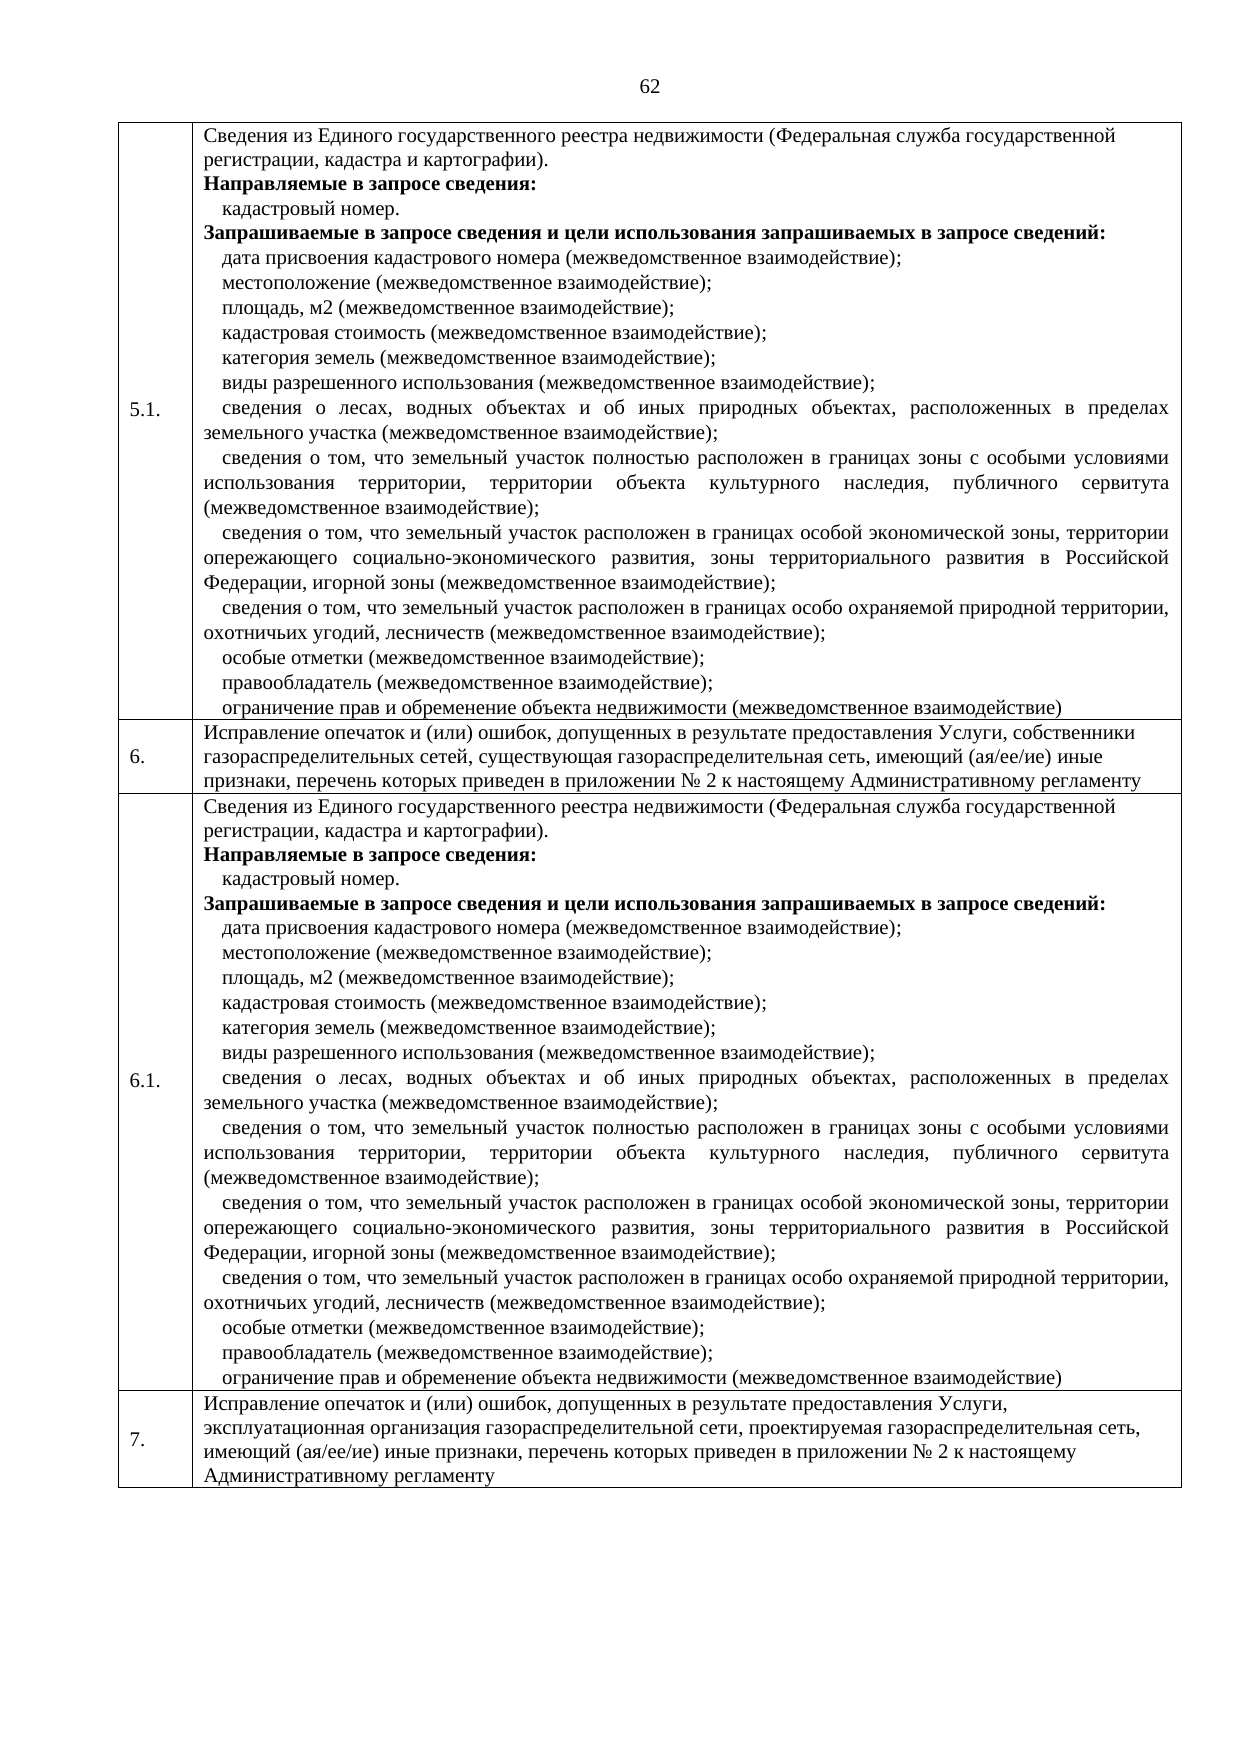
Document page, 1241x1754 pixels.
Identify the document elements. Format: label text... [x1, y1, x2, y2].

table_cell [119, 123, 192, 719]
table_cell Исправление опечаток и (или) ошибок, допущенных в результате предоставления Услуги, собственники газораспределительных сетей, существующая газораспределительная сеть, имеющий (ая/ее/ие) иные признаки, перечень которых приведен в приложении № 2 к настоящему Административному регламенту [193, 720, 1181, 792]
table_cell [119, 1391, 192, 1487]
table_cell [119, 720, 192, 792]
table_cell [119, 794, 192, 1390]
table_cell Исправление опечаток и (или) ошибок, допущенных в результате предоставления Услуги, эксплуатационная организация газораспределительной сети, проектируемая газораспределительная сеть, имеющий (ая/ее/ие) иные признаки, перечень которых приведен в приложении № 2 к настоящему Административному регламенту [193, 1391, 1181, 1487]
